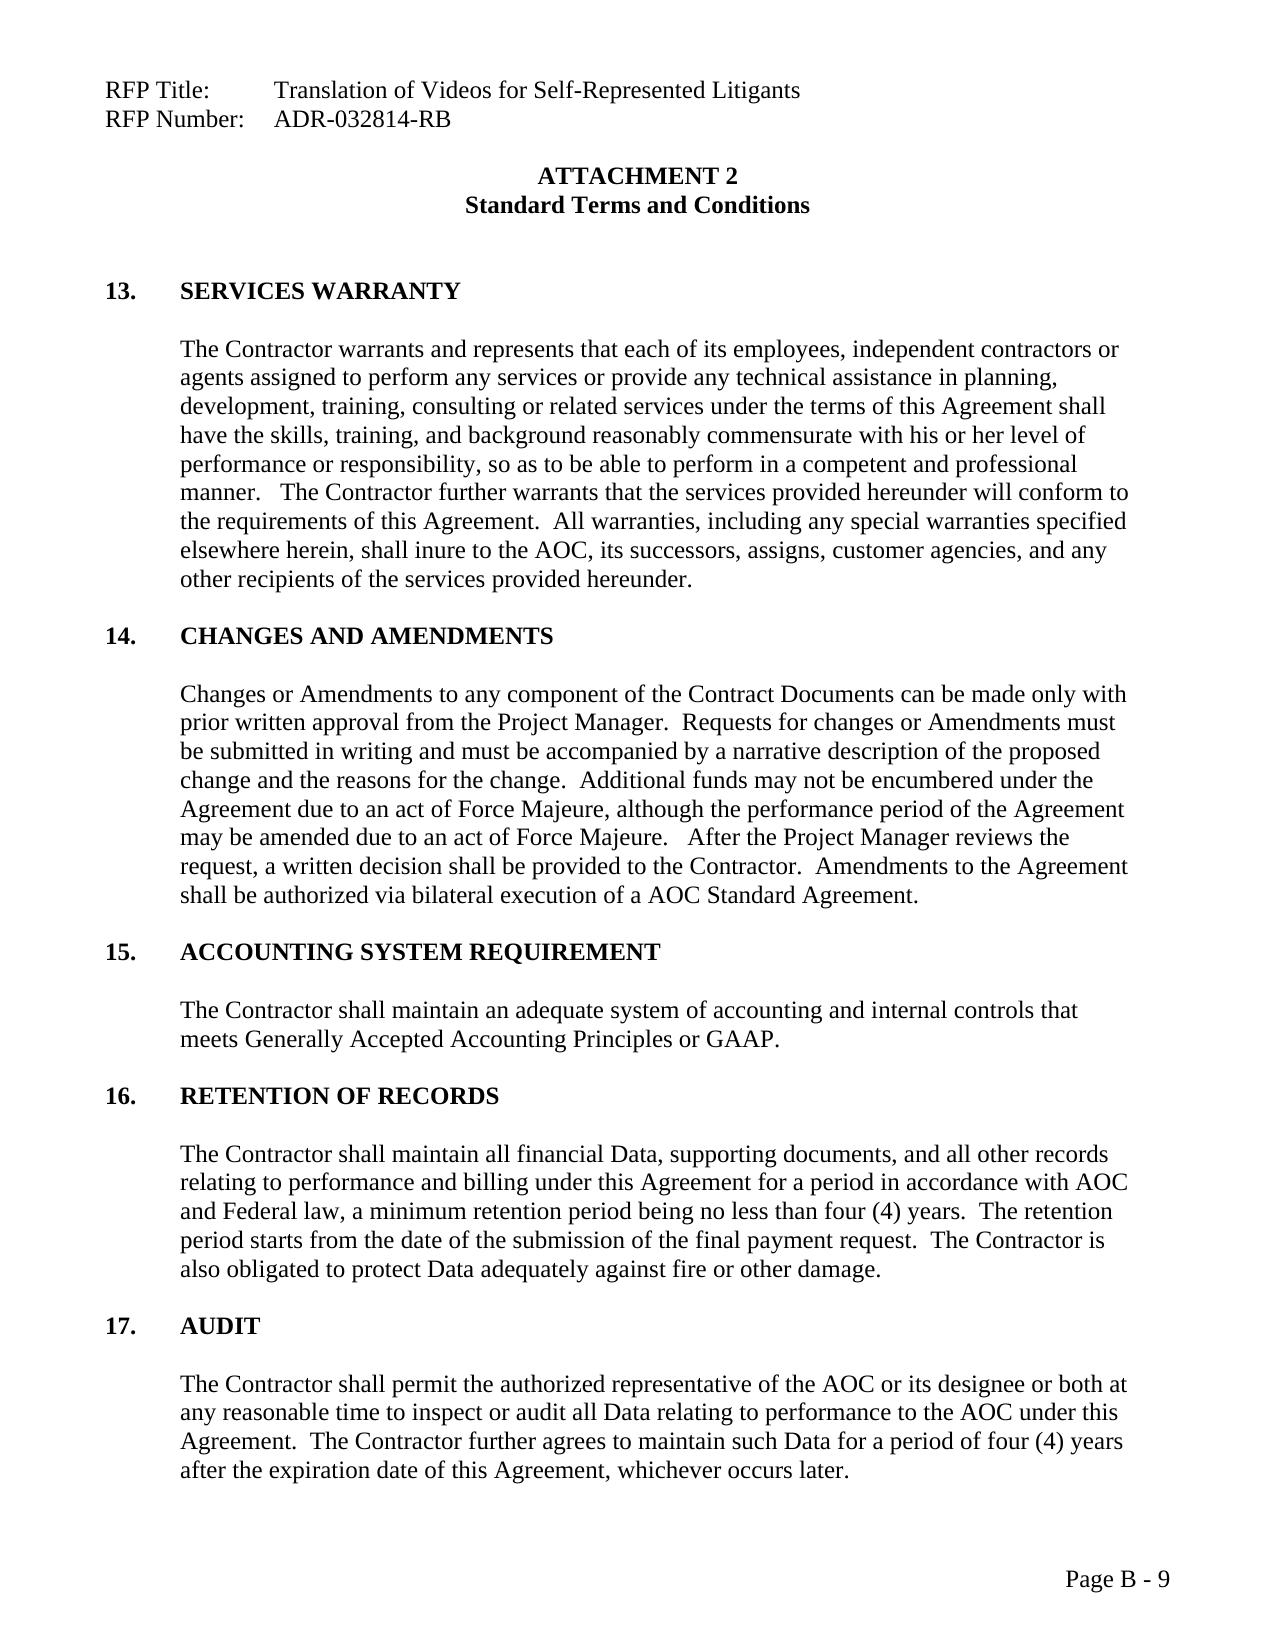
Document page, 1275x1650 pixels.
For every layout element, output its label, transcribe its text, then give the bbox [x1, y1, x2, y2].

list SERVICES WARRANTY [105, 276, 1170, 305]
list RETENTION OF RECORDS [105, 1081, 1170, 1110]
subtitle The Contractor shall maintain an adequate system of accounting and internal controls that meets Generally Accepted Accounting Principles or GAAP. [180, 995, 1140, 1052]
subtitle The Contractor warrants and represents that each of its employees, independent contractors or agents assigned to perform any services or provide any technical assistance in planning, development, training, consulting or related services under the terms of this Agreement shall have the skills, training, and background reasonably commensurate with his or her level of performance or responsibility, so as to be able to perform in a competent and professional manner. The Contractor further warrants that the services provided hereunder will conform to the requirements of this Agreement. All warranties, including any special warranties specified elsewhere herein, shall inure to the AOC, its successors, assigns, customer agencies, and any other recipients of the services provided hereunder. [180, 334, 1140, 592]
subtitle The Contractor shall permit the authorized representative of the AOC or its designee or both at any reasonable time to inspect or audit all Data relating to performance to the AOC under this Agreement. The Contractor further agrees to maintain such Data for a period of four (4) years after the expiration date of this Agreement, whichever occurs later. [180, 1369, 1151, 1484]
subtitle The Contractor shall maintain all financial Data, supporting documents, and all other records relating to performance and billing under this Agreement for a period in accordance with AOC and Federal law, a minimum retention period being no less than four (4) years. The retention period starts from the date of the submission of the final payment request. The Contractor is also obligated to protect Data adequately against fire or other damage. [180, 1139, 1140, 1282]
list ACCOUNTING SYSTEM REQUIREMENT [105, 937, 1170, 966]
subtitle Changes or Amendments to any component of the Contract Documents can be made only with prior written approval from the Project Manager. Requests for changes or Amendments must be submitted in writing and must be accompanied by a narrative description of the proposed change and the reasons for the change. Additional funds may not be encumbered under the Agreement due to an act of Force Majeure, although the performance period of the Agreement may be amended due to an act of Force Majeure. After the Project Manager reviews the request, a written decision shall be provided to the Contractor. Amendments to the Agreement shall be authorized via bilateral execution of a AOC Standard Agreement. [180, 679, 1140, 909]
list CHANGES AND AMENDMENTS [105, 621, 1170, 650]
list AUDIT [105, 1311, 1170, 1340]
